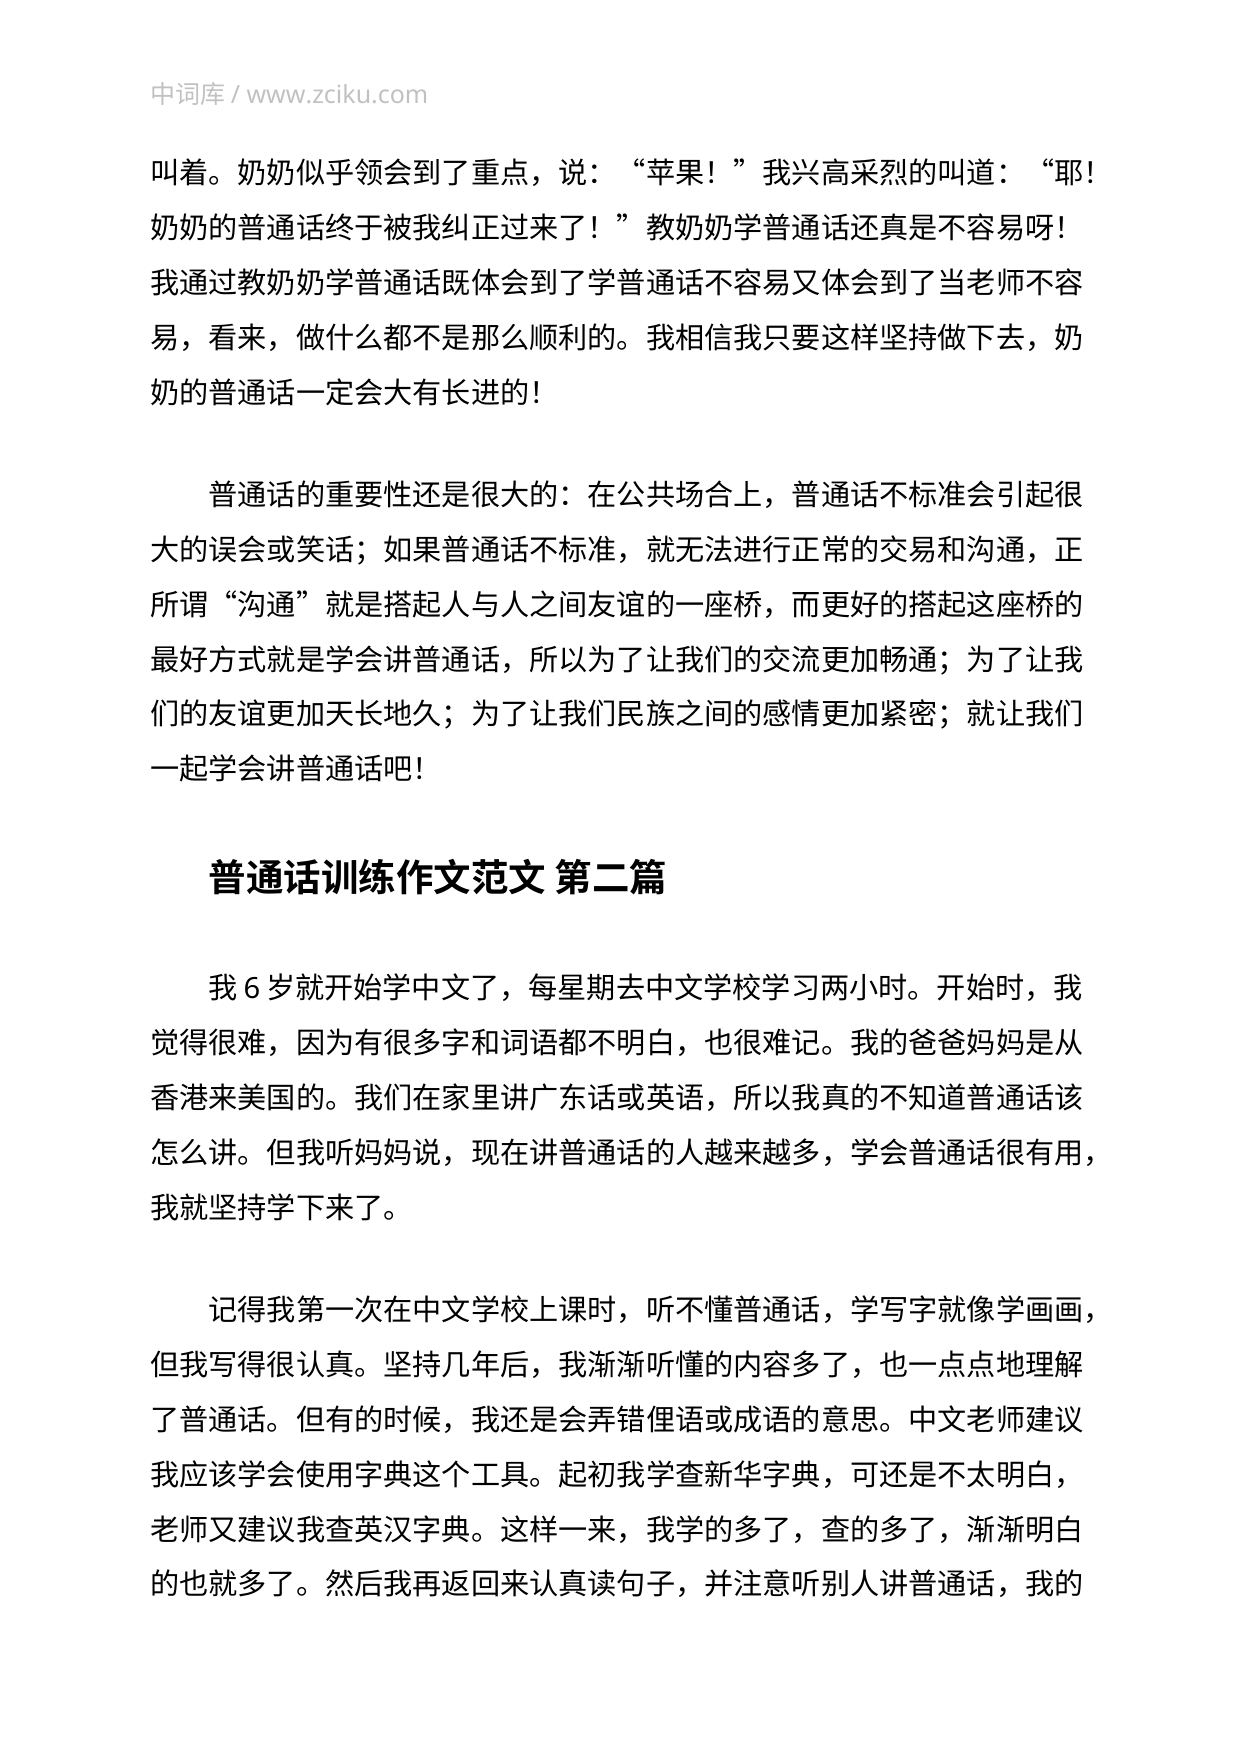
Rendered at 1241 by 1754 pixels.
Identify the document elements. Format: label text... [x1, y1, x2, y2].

text 我6岁就开始学中文了，每星期去中文学校学习两小时。开始时，我觉得很难，因为有很多字和词语都不明白，也很难记。我的爸爸妈妈是从香港来美国的。我们在家里讲广东话或英语，所以我真的不知道普通话该怎么讲。但我听妈妈说，现在讲普通话的人越来越多，学会普通话很有用，我就坚持学下来了。 [150, 965, 1090, 1227]
text 普通话的重要性还是很大的：在公共场合上，普通话不标准会引起很大的误会或笑话；如果普通话不标准，就无法进行正常的交易和沟通，正所谓“沟通”就是搭起人与人之间友谊的一座桥，而更好的搭起这座桥的最好方式就是学会讲普通话，所以为了让我们的交流更加畅通；为了让我们的友谊更加天长地久；为了让我们民族之间的感情更加紧密；就让我们一起学会讲普通话吧！ [150, 471, 1090, 788]
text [150, 150, 1090, 412]
text 普通话训练作文范文 第二篇 [150, 848, 1090, 902]
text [150, 1286, 1090, 1603]
